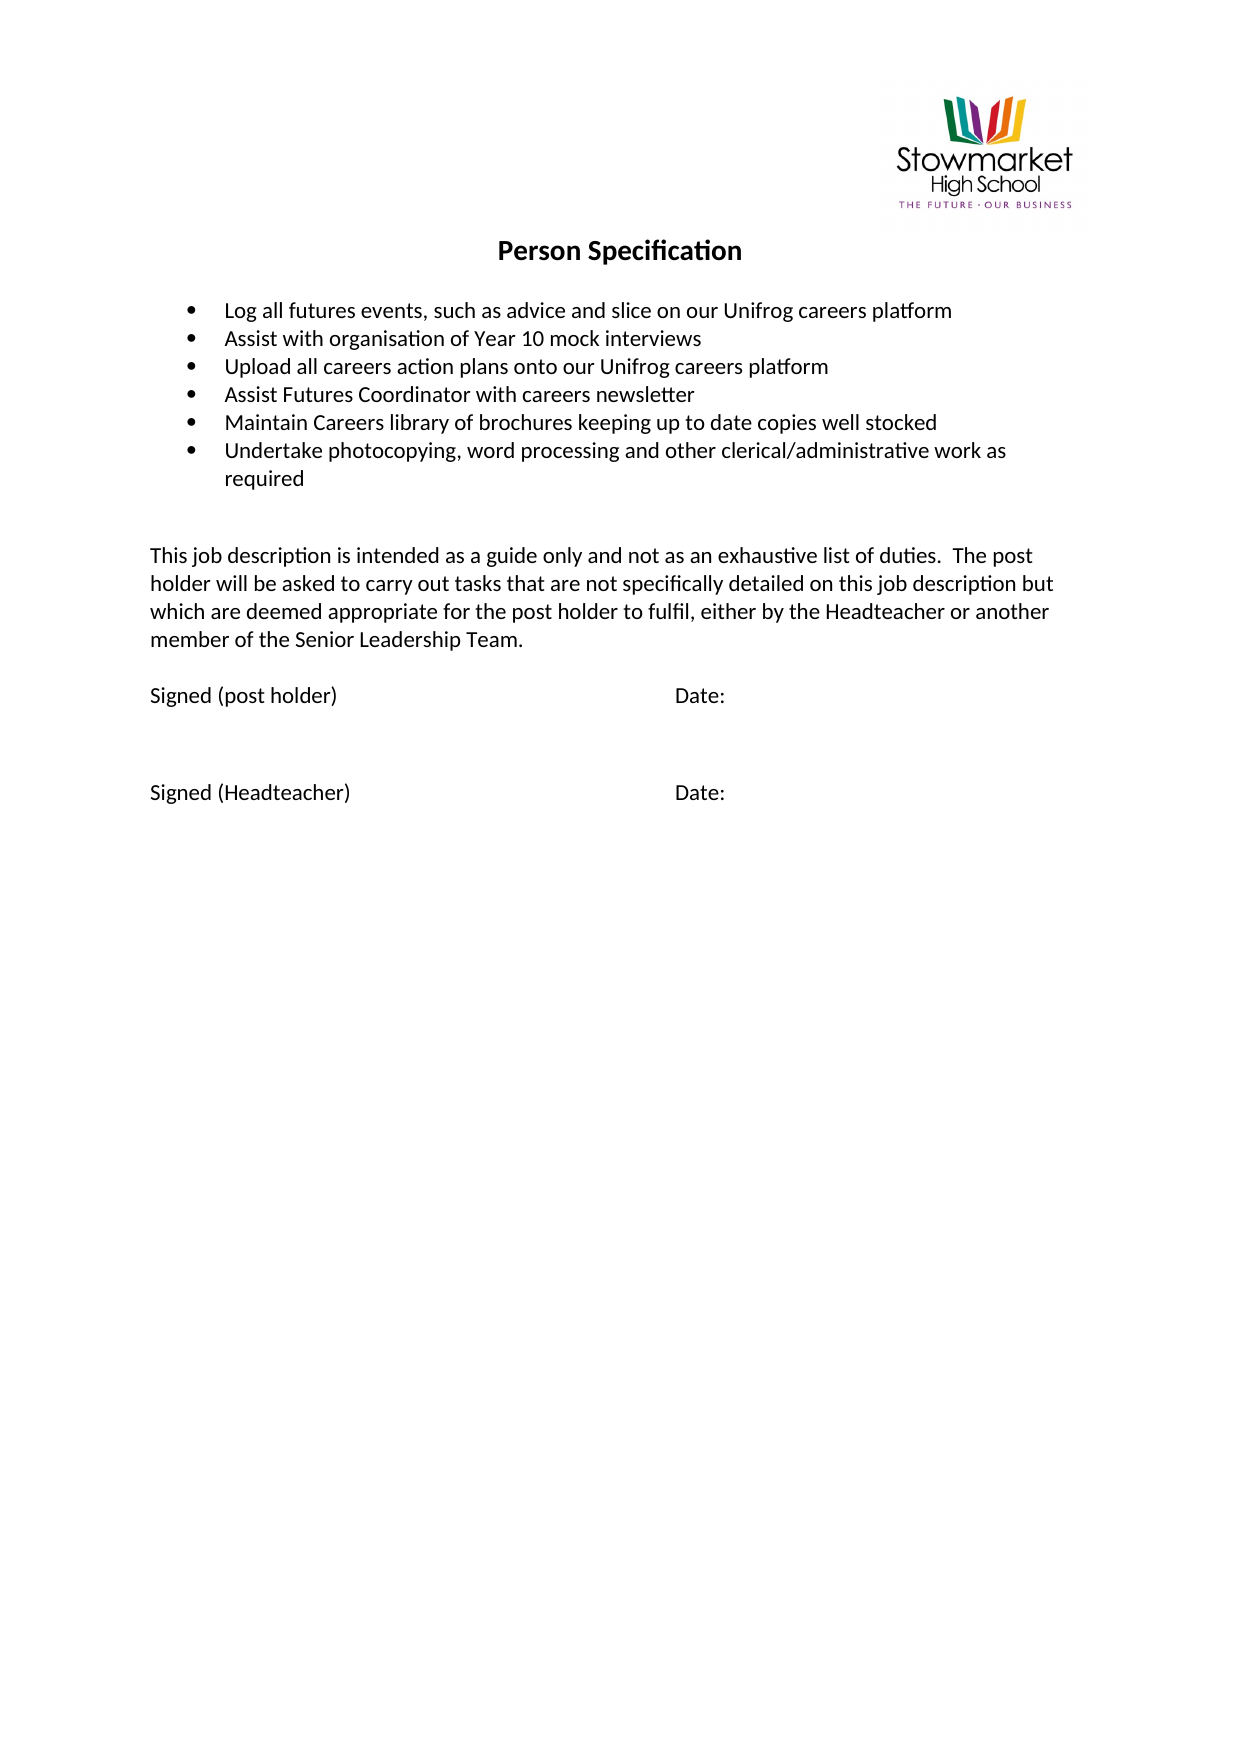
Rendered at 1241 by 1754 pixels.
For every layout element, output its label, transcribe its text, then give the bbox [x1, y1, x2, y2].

list Assist with organisation of Year 10 mock interviews [187, 324, 1090, 352]
list Log all futures events, such as advice and slice on our Unifrog careers platform [187, 296, 1090, 324]
text This job description is intended as a guide only and not as an exhaustive list of duties. The post holder will be asked to carry out tasks that are not specifically detailed on this job description but which are deemed appropriate for the post holder to fulfil, either by the Headteacher or another member of the Senior Leadership Team. [150, 541, 1090, 653]
list Assist Futures Coordinator with careers newsletter [187, 380, 1090, 408]
list Maintain Careers library of brochures keeping up to date copies well stocked [187, 408, 1090, 436]
text Signed (post holder) Date: [150, 681, 1090, 709]
text Signed (Headteacher) Date: [150, 778, 1090, 807]
list Upload all careers action plans onto our Unifrog careers platform [187, 352, 1090, 380]
list Undertake photocopying, word processing and other clerical/administrative work as required [187, 436, 1090, 492]
picture [877, 73, 1091, 232]
